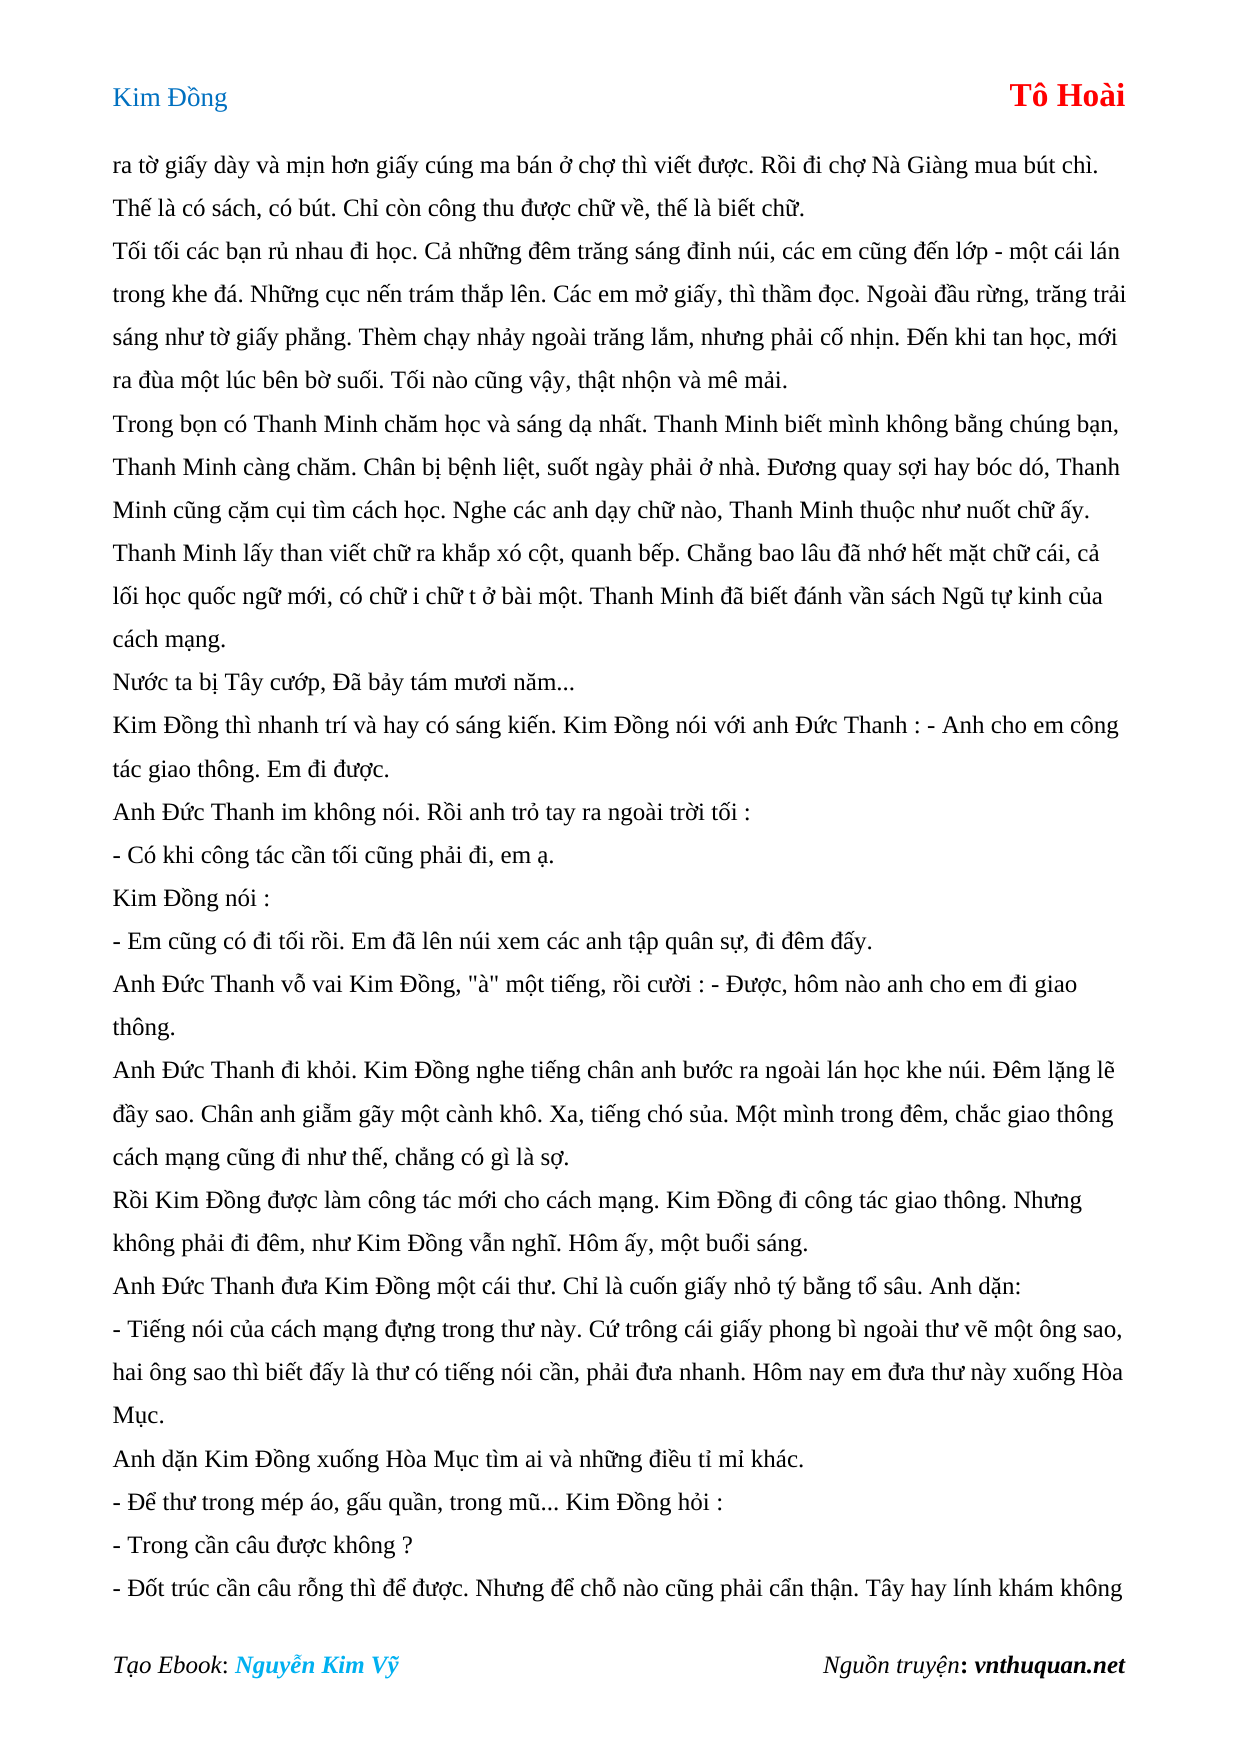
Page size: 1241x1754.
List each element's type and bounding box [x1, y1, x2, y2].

text [112, 150, 1128, 1602]
